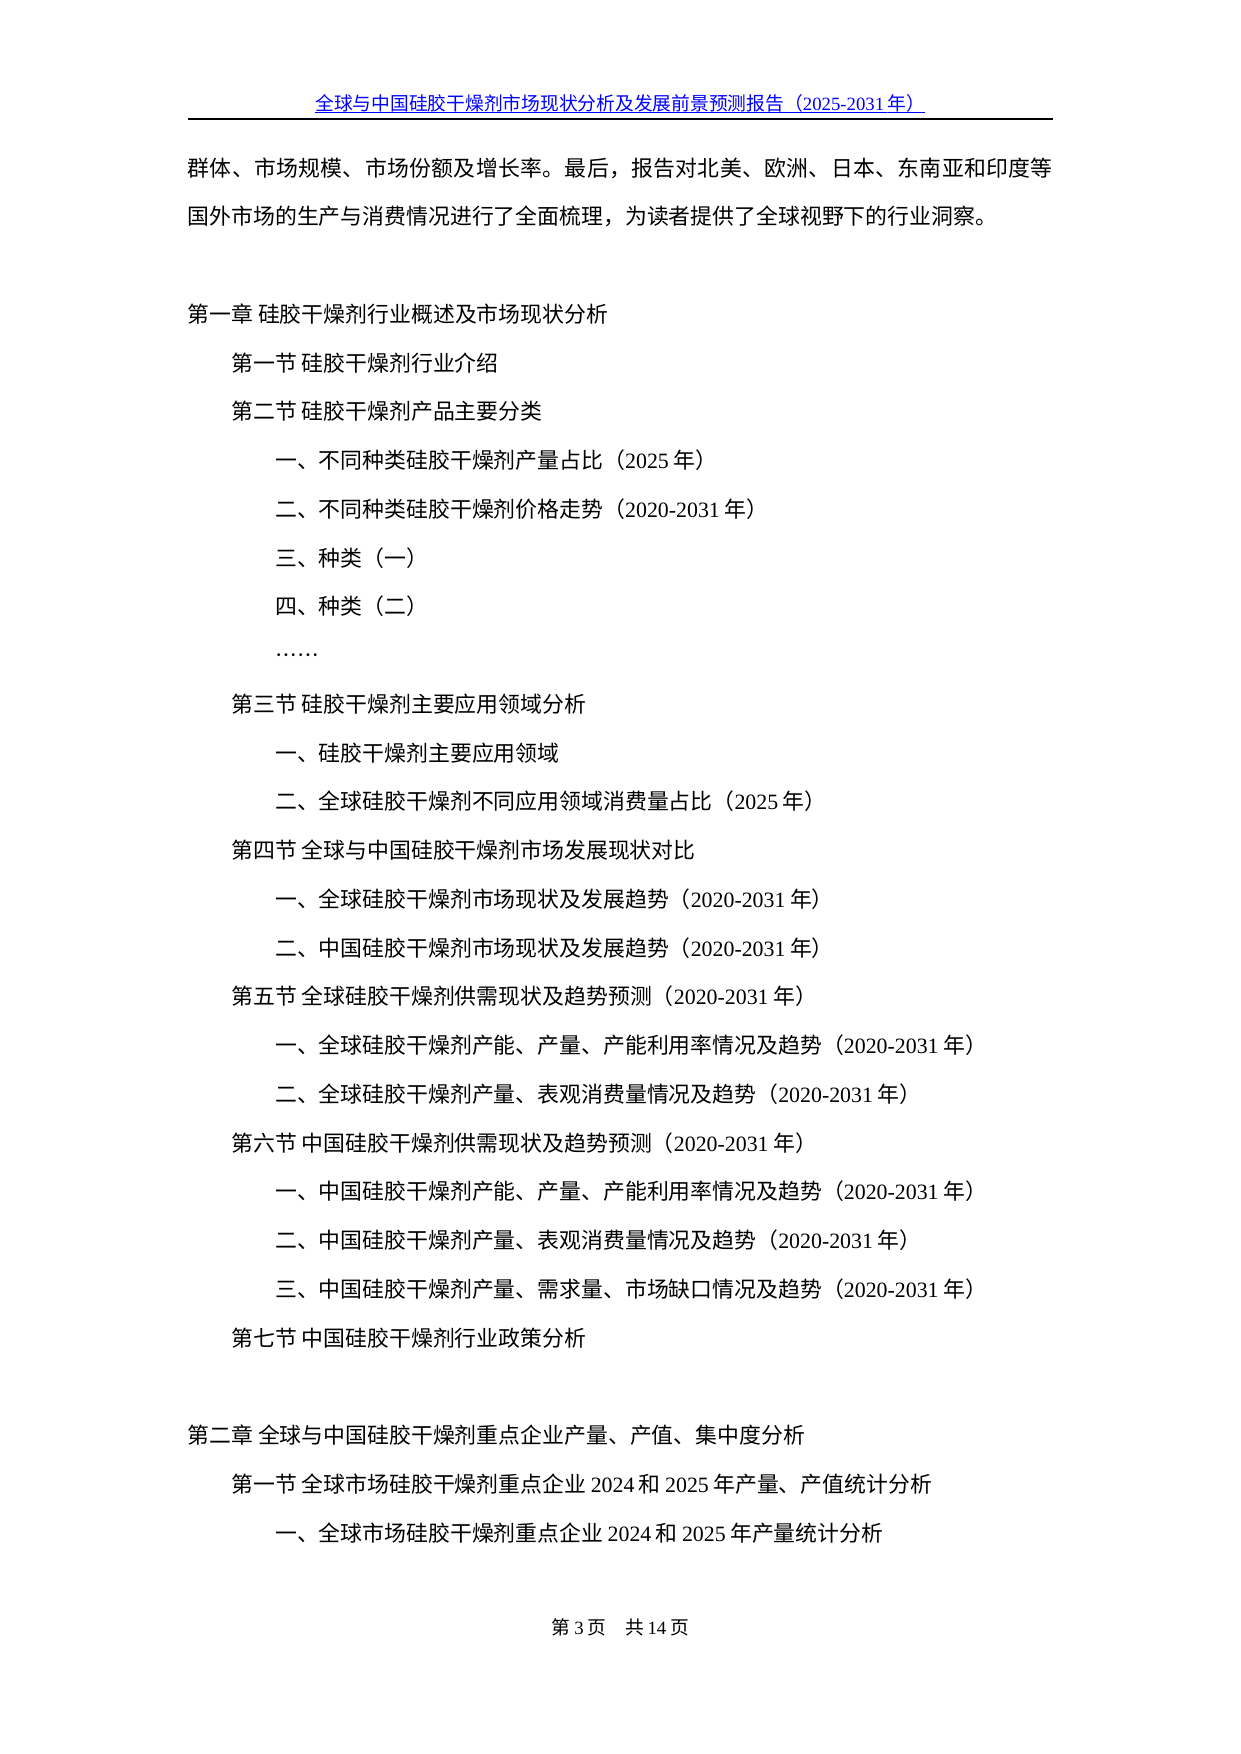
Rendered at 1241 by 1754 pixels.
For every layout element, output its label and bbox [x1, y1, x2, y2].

text [187, 150, 1053, 1548]
